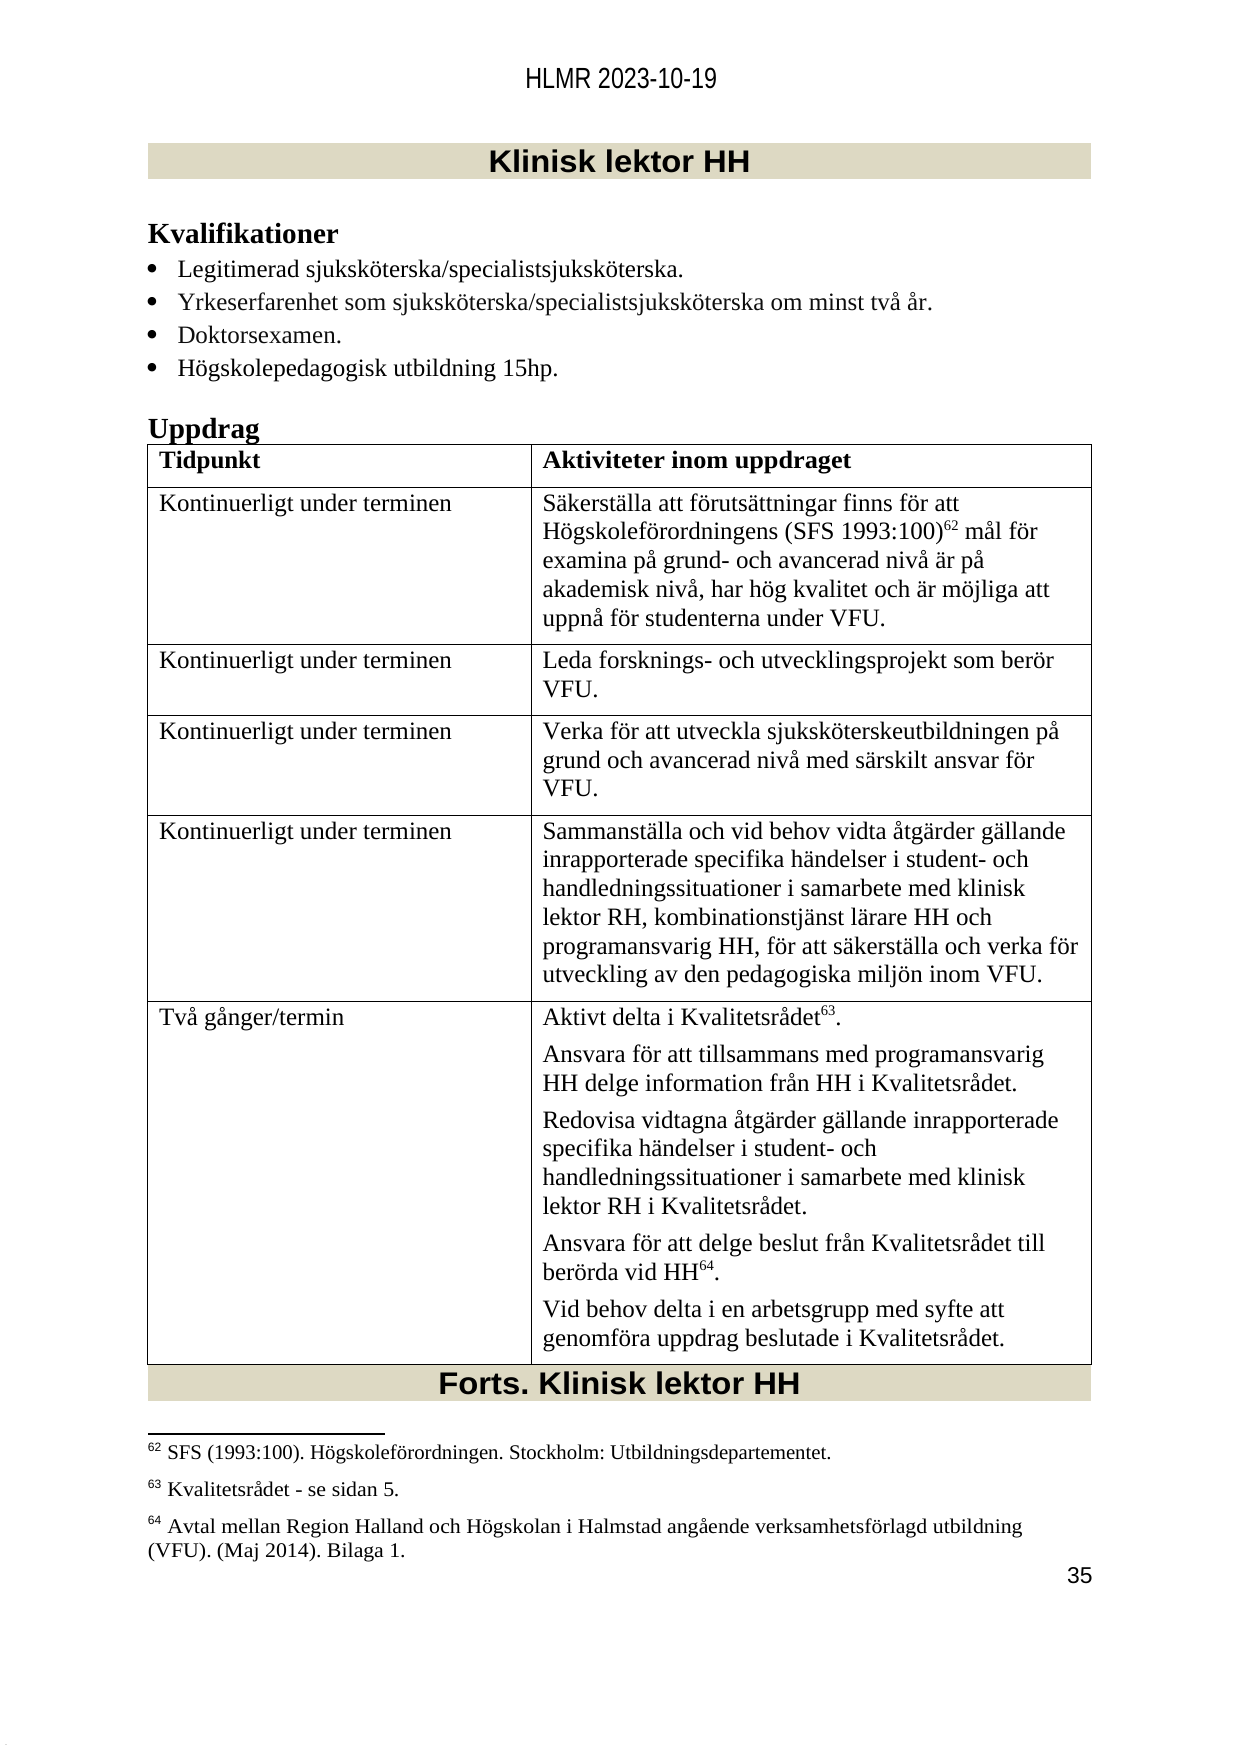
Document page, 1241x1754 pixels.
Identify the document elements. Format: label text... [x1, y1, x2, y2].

list Legitimerad sjuksköterska/specialistsjuksköterska. [148, 254, 1092, 283]
table_cell Leda forsknings- och utvecklingsprojekt som berör VFU. [532, 645, 1091, 715]
table_cell Kontinuerligt under terminen [148, 716, 531, 815]
table_header Aktiviteter inom uppdraget [532, 445, 1091, 487]
text Uppdrag [148, 411, 1092, 444]
table_cell Kontinuerligt under terminen [148, 488, 531, 644]
table_cell Verka för att utveckla sjuksköterskeutbildningen på grund och avancerad nivå med särskilt ansvar för VFU. [532, 716, 1091, 815]
subtitle Forts. Klinisk lektor HH [148, 1365, 1091, 1401]
list Högskolepedagogisk utbildning 15hp. [148, 353, 1092, 382]
table_header Tidpunkt [148, 445, 531, 487]
subtitle Klinisk lektor HH [148, 143, 1091, 179]
table_cell Två gånger/termin [148, 1002, 531, 1364]
text Kvalifikationer [148, 216, 1092, 250]
list Yrkeserfarenhet som sjuksköterska/specialistsjuksköterska om minst två år. [148, 287, 1092, 316]
table_cell Aktivt delta i Kvalitetsrådet. Ansvara för att tillsammans med programansvarig HH delge information från HH i Kvalitetsrådet. Redovisa vidtagna åtgärder gällande inrapporterade specifika händelser i student- och handledningssituationer i samarbete med klinisk lektor RH i Kvalitetsrådet. Ansvara för att delge beslut från Kvalitetsrådet till berörda vid HH. Vid behov delta i en arbetsgrupp med syfte att genomföra uppdrag beslutade i Kvalitetsrådet. [532, 1002, 1091, 1364]
table_cell Kontinuerligt under terminen [148, 645, 531, 715]
list Doktorsexamen. [148, 320, 1092, 349]
table_cell Säkerställa att förutsättningar finns för att Högskoleförordningens (SFS 1993:100) mål för examina på grund- och avancerad nivå är på akademisk nivå, har hög kvalitet och är möjliga att uppnå för studenterna under VFU. [532, 488, 1091, 644]
table_cell Sammanställa och vid behov vidta åtgärder gällande inrapporterade specifika händelser i student- och handledningssituationer i samarbete med klinisk lektor RH, kombinationstjänst lärare HH och programansvarig HH, för att säkerställa och verka för utveckling av den pedagogiska miljön inom VFU. [532, 816, 1091, 1001]
table_cell Kontinuerligt under terminen [148, 816, 531, 1001]
